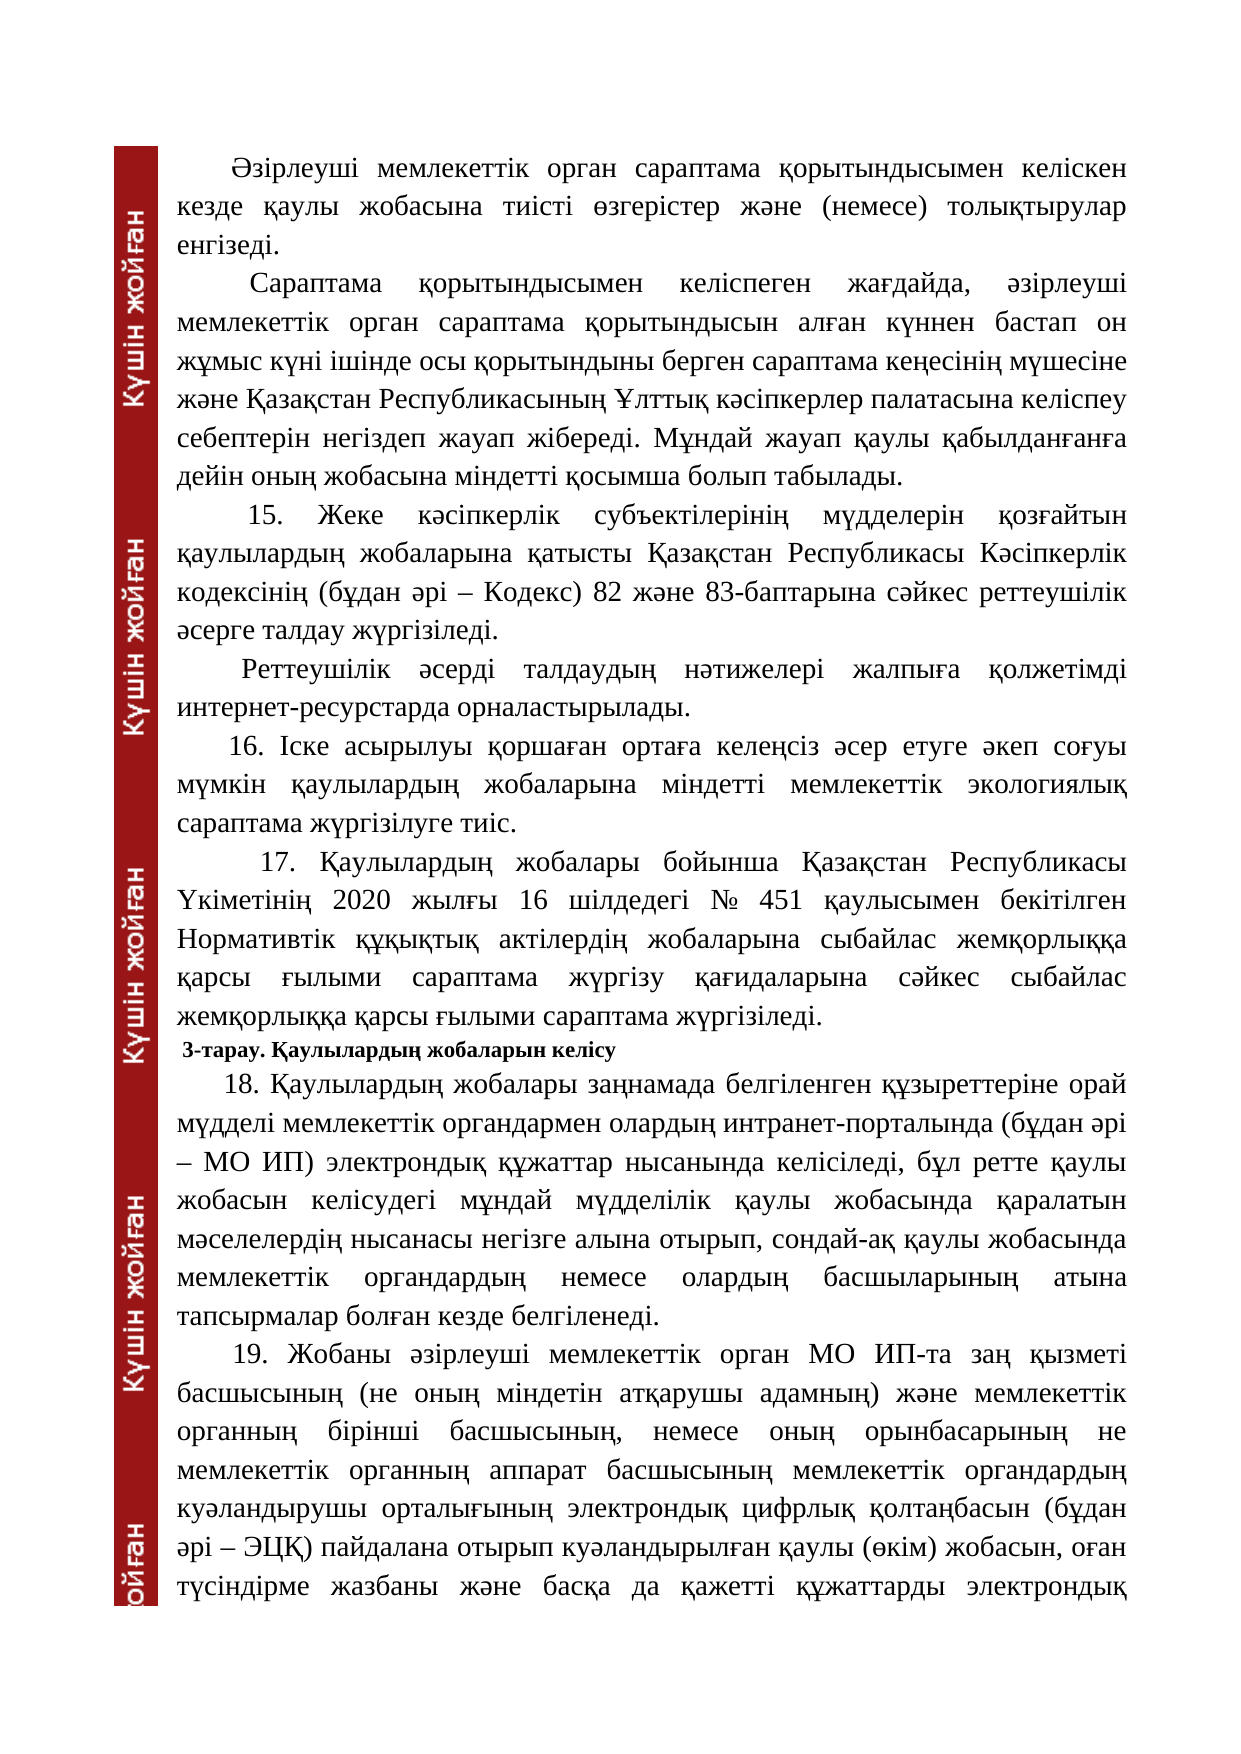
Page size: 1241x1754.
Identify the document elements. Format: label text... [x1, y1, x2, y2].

text Реттеушілік әсерді талдаудың нәтижелері жалпыға қолжетімді интернет-ресурстарда орналастырылады. [112, 651, 1128, 723]
picture [114, 1331, 158, 1336]
text 3-тарау. Қаулылардың жобаларын келісу [112, 1036, 1128, 1063]
text 18. Қаулылардың жобалары заңнамада белгіленген құзыреттеріне орай мүдделі мемлекеттік органдармен олардың интранет-порталында (бұдан әрi – МО ИП) электрондық құжаттар нысанында келiсiледi, бұл ретте қаулы жобасын келiсудегi мұндай мүдделiлiк қаулы жобасында қаралатын мәселелердің нысанасы негізге алына отырып, сондай-ақ қаулы жобасында мемлекеттiк органдардың немесе олардың басшыларының атына тапсырмалар болған кезде белгiленедi. [112, 1067, 1128, 1331]
picture [114, 1031, 158, 1036]
picture [114, 839, 158, 844]
text 17. Қаулылардың жобалары бойынша Қазақстан Республикасы Үкіметінің 2020 жылғы 16 шілдедегі № 451 қаулысымен бекітілген Нормативтік құқықтық актілердің жобаларына сыбайлас жемқорлыққа қарсы ғылыми сараптама жүргізу қағидаларына сәйкес сыбайлас жемқорлыққа қарсы ғылыми сараптама жүргізіледі. [112, 844, 1128, 1031]
picture [114, 646, 158, 651]
text Әзірлеуші мемлекеттік орган сараптама қорытындысымен келіскен кезде қаулы жобасына тиісті өзгерістер және (немесе) толықтырулар енгізеді. [112, 150, 1128, 261]
text 16. Іске асырылуы қоршаған ортаға келеңсіз әсер етуге әкеп соғуы мүмкін қаулылардың жобаларына міндетті мемлекеттік экологиялық сараптама жүргізілуге тиіс. [112, 728, 1128, 839]
picture [114, 261, 158, 266]
picture [114, 492, 158, 497]
picture [114, 723, 158, 728]
text 15. Жеке кәсіпкерлік субъектілерінің мүдделерін қозғайтын қаулылардың жобаларына қатысты Қазақстан Республикасы Кәсіпкерлік кодексінің (бұдан әрі – Кодекс) 82 және 83-баптарына сәйкес реттеушілік әсерге талдау жүргізіледі. [112, 497, 1128, 646]
picture [114, 146, 158, 150]
picture [114, 1063, 158, 1067]
picture [114, 1601, 158, 1606]
text Сараптама қорытындысымен келіспеген жағдайда, әзірлеуші мемлекеттік орган сараптама қорытындысын алған күннен бастап он жұмыс күні ішінде осы қорытындыны берген сараптама кеңесінің мүшесіне және Қазақстан Республикасының Ұлттық кәсіпкерлер палатасына келіспеу себептерін негіздеп жауап жібереді. Мұндай жауап қаулы қабылданғанға дейін оның жобасына міндетті қосымша болып табылады. [112, 266, 1128, 492]
